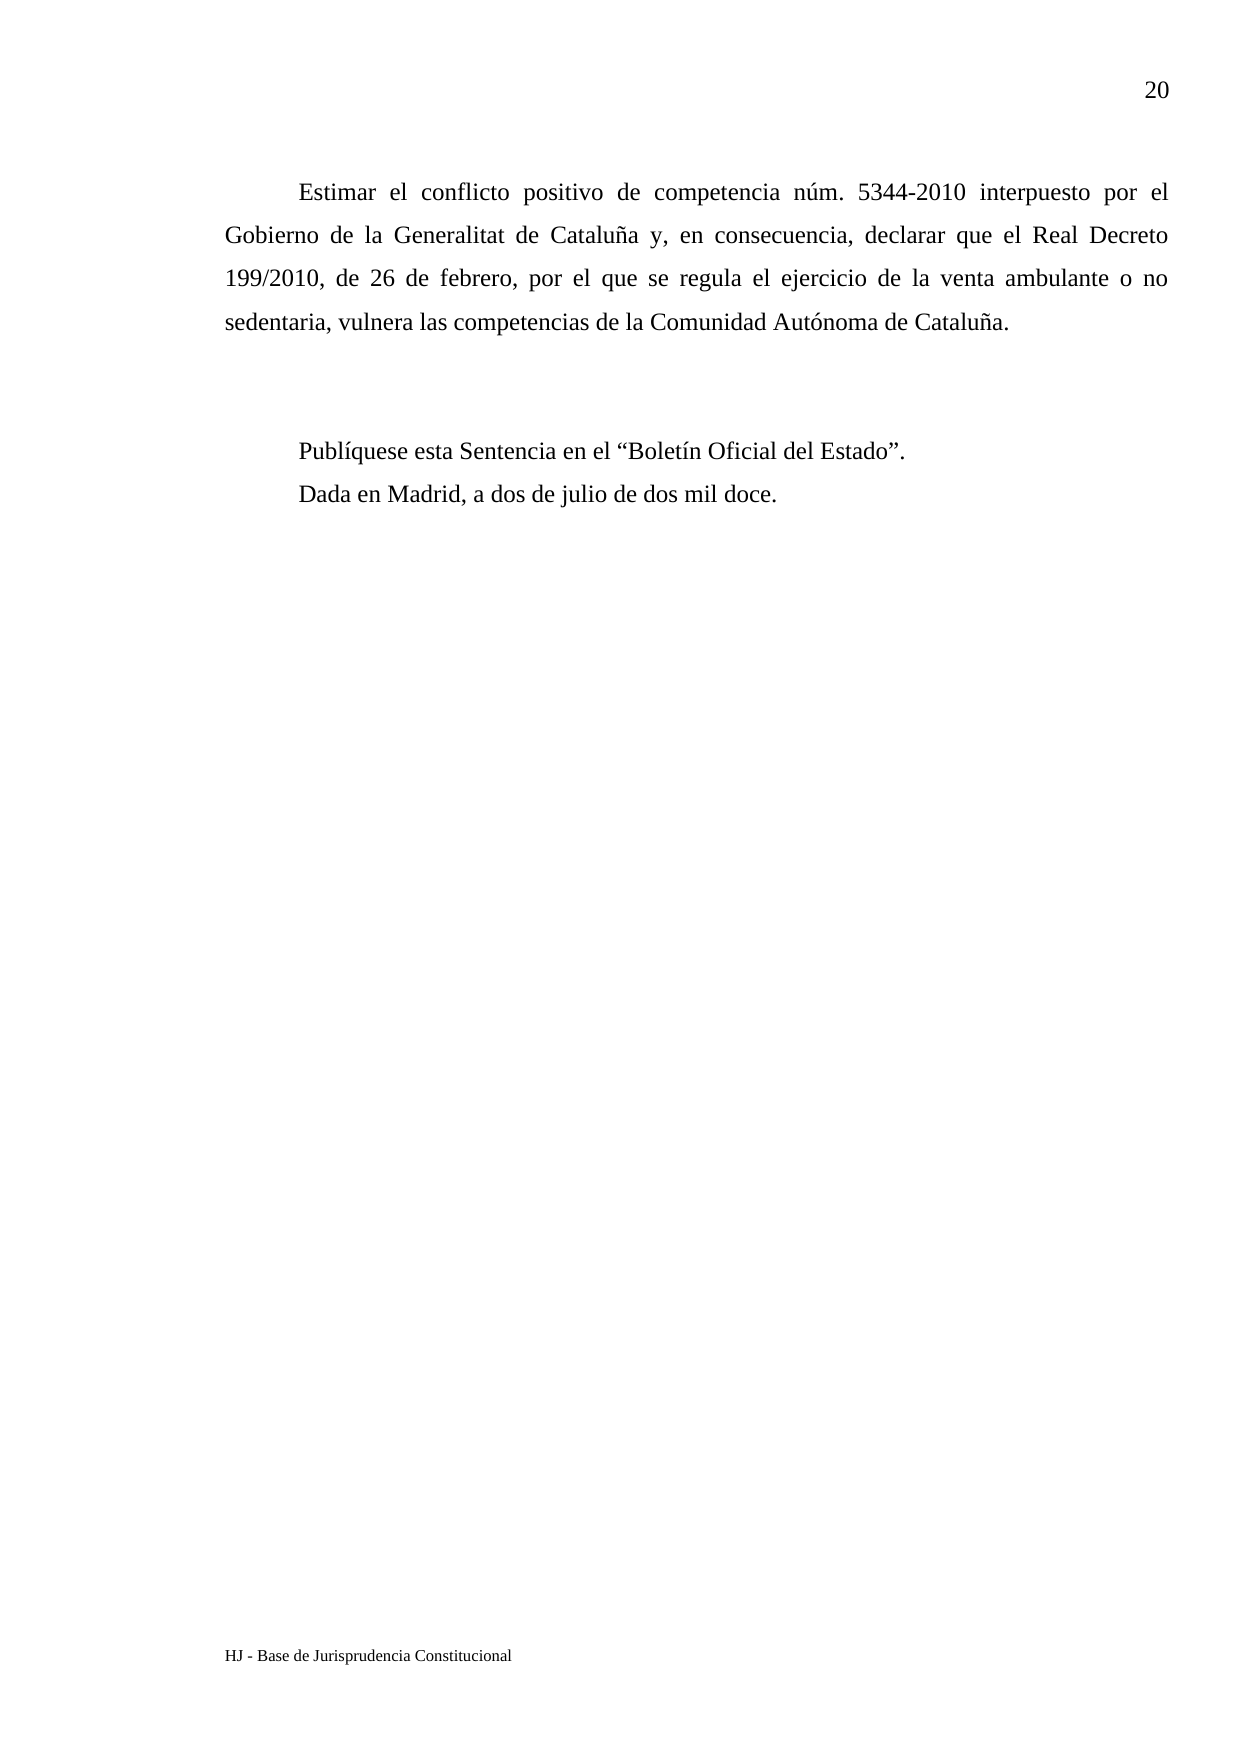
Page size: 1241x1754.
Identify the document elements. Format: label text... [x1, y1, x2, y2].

text Estimar el conflicto positivo de competencia núm. 5344-2010 interpuesto por el Gobierno de la Generalitat de Cataluña y, en consecuencia, declarar que el Real Decreto 199/2010, de 26 de febrero, por el que se regula el ejercicio de la venta ambulante o no sedentaria, vulnera las competencias de la Comunidad Autónoma de Cataluña. [224, 177, 1169, 335]
text Dada en Madrid, a dos de julio de dos mil doce. [224, 479, 1169, 508]
text Publíquese esta Sentencia en el “Boletín Oficial del Estado”. [224, 436, 1169, 465]
